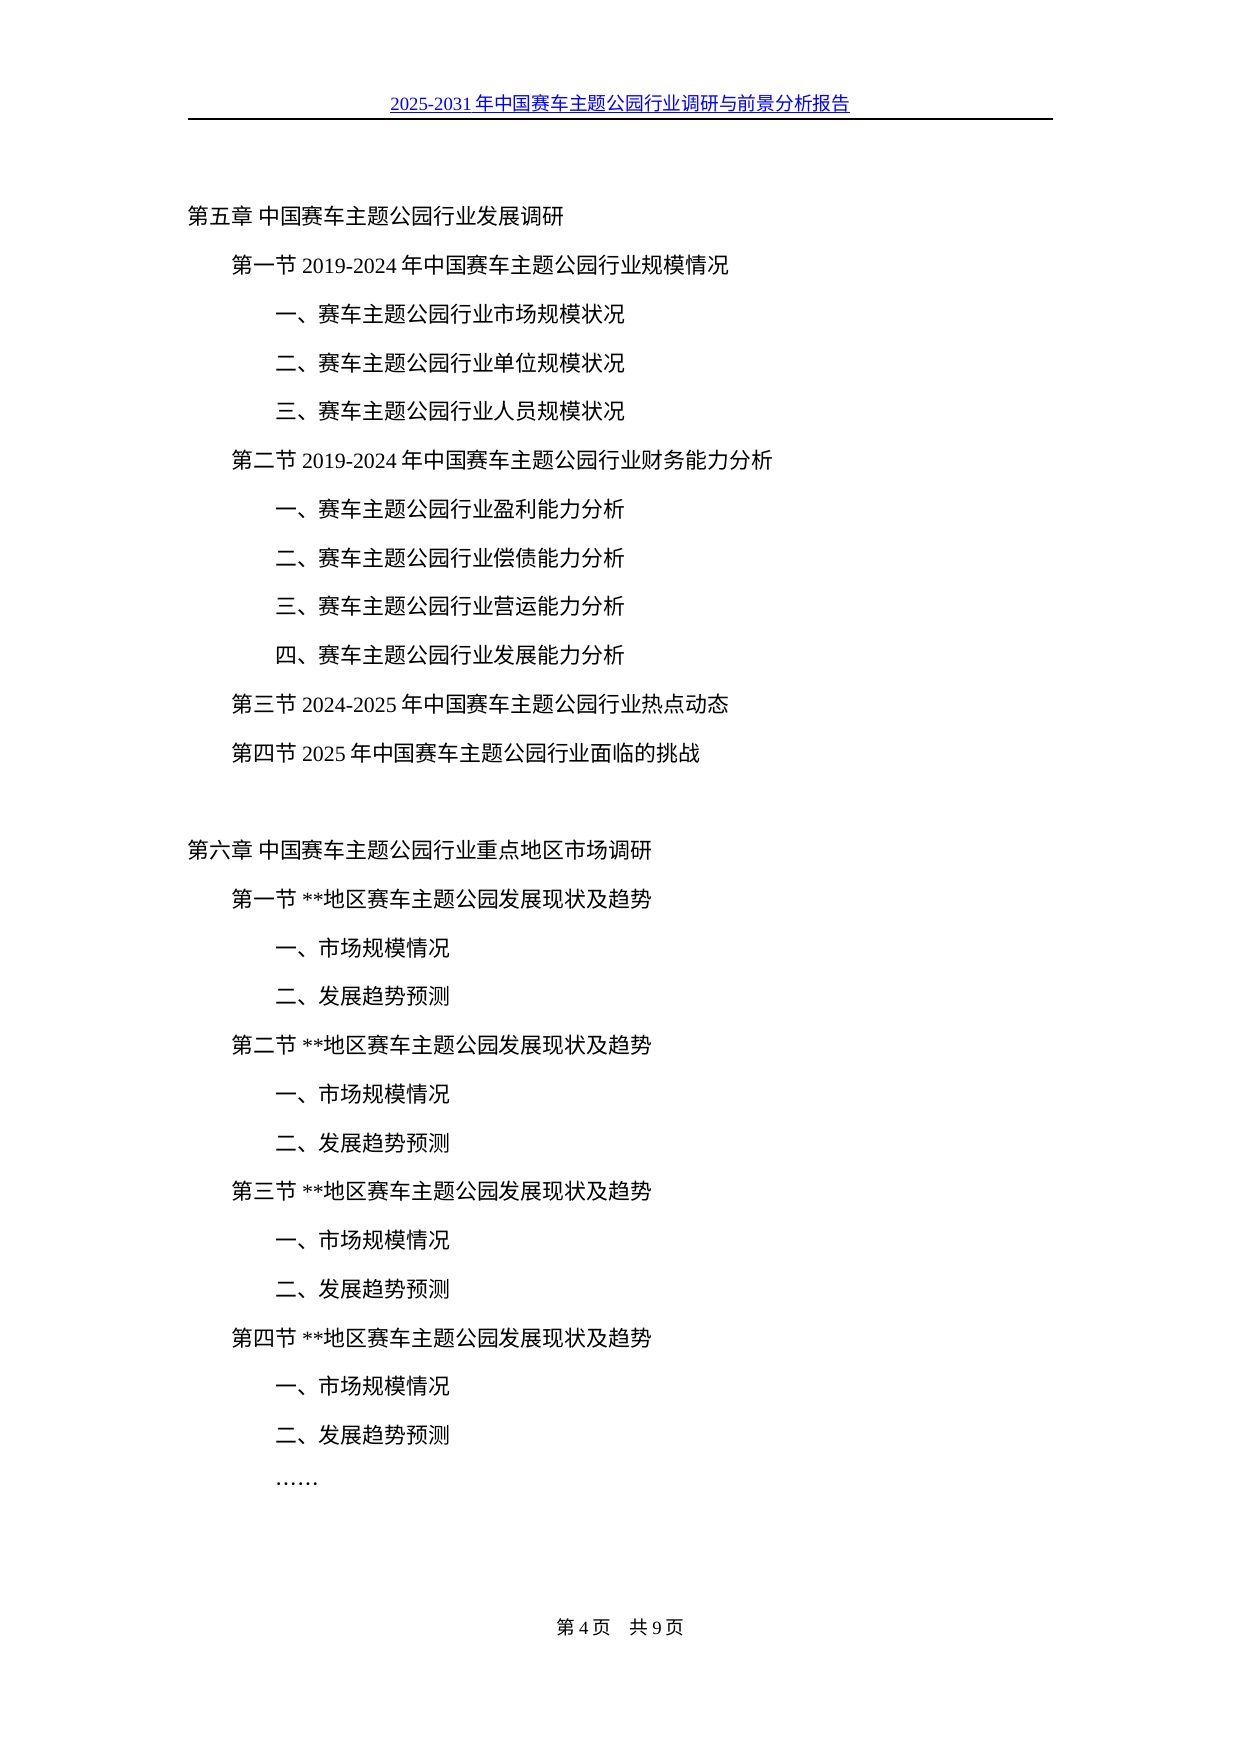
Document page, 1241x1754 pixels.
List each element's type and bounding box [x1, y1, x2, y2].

text [187, 150, 1053, 1499]
